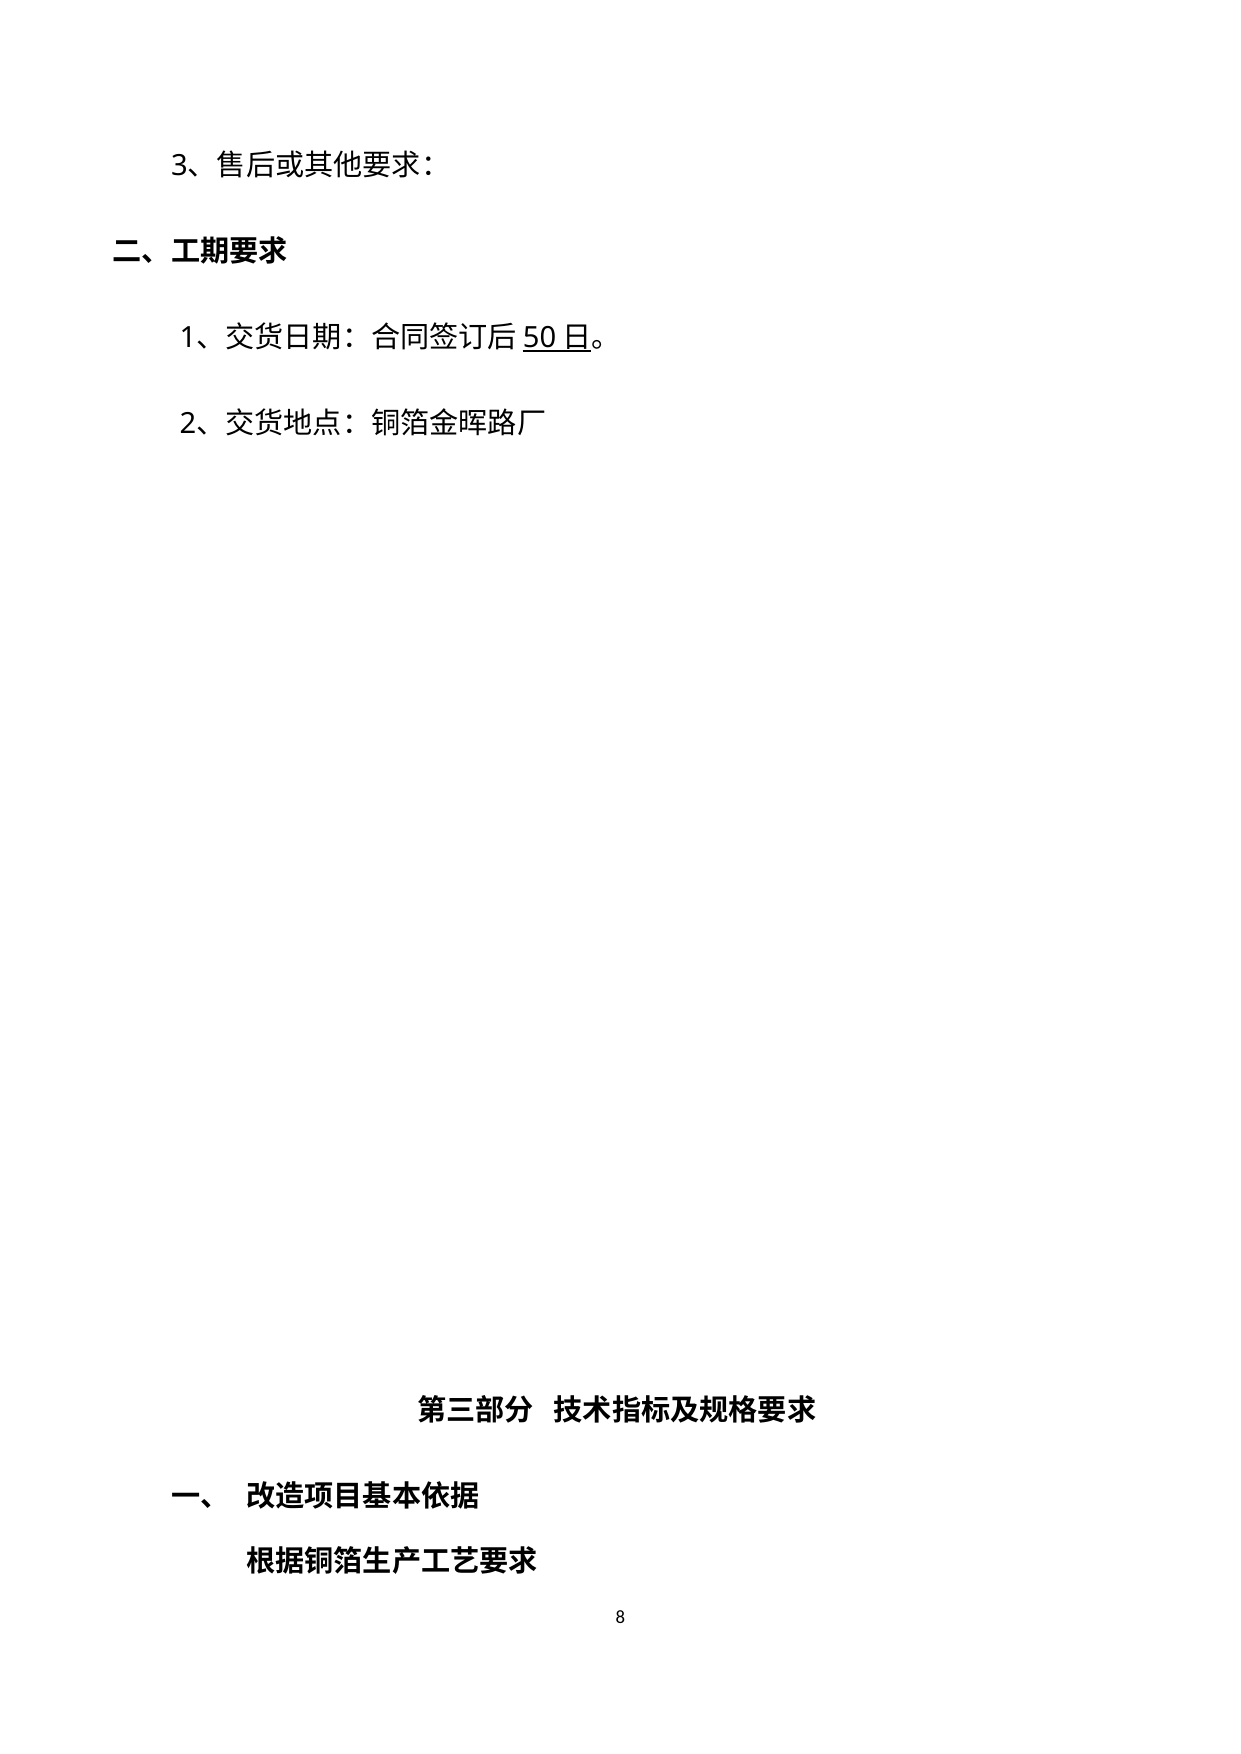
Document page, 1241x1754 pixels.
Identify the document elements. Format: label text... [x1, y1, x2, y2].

text 第三部分 技术指标及规格要求 [112, 1375, 1120, 1440]
list 改造项目基本依据 [171, 1461, 1128, 1526]
text 3、售后或其他要求： [112, 130, 1120, 195]
list 1、交货日期：合同签订后50日。 [179, 302, 1120, 367]
list 2、交货地点：铜箔金晖路厂 [179, 389, 1120, 454]
text 根据铜箔生产工艺要求 [246, 1526, 1128, 1591]
text 二、工期要求 [112, 216, 1120, 281]
